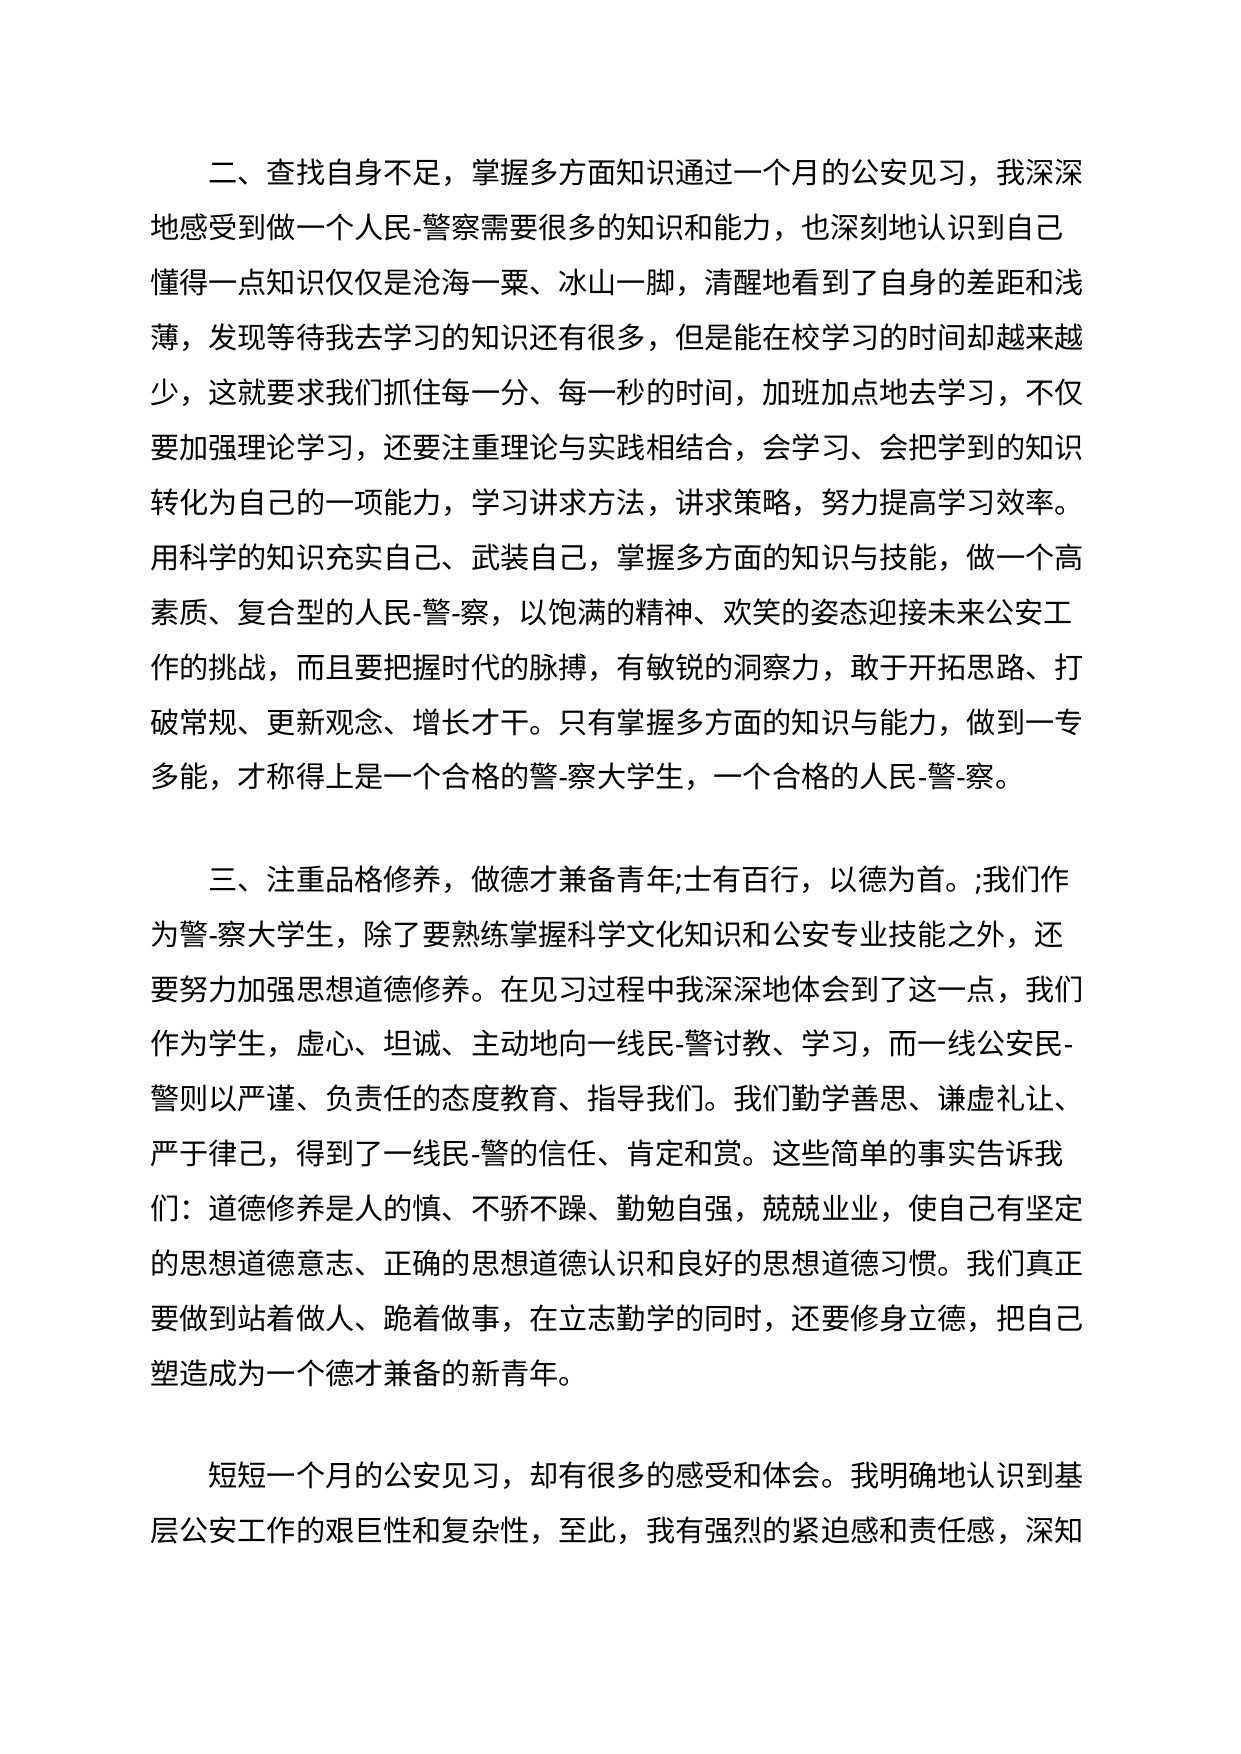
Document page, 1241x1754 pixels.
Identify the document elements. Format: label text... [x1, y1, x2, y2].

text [150, 1452, 1090, 1549]
text 二、查找自身不足，掌握多方面知识通过一个月的公安见习，我深深地感受到做一个人民-警察需要很多的知识和能力，也深刻地认识到自己懂得一点知识仅仅是沧海一粟、冰山一脚，清醒地看到了自身的差距和浅薄，发现等待我去学习的知识还有很多，但是能在校学习的时间却越来越少，这就要求我们抓住每一分、每一秒的时间，加班加点地去学习，不仅要加强理论学习，还要注重理论与实践相结合，会学习、会把学到的知识转化为自己的一项能力，学习讲求方法，讲求策略，努力提高学习效率。用科学的知识充实自己、武装自己，掌握多方面的知识与技能，做一个高素质、复合型的人民-警-察，以饱满的精神、欢笑的姿态迎接未来公安工作的挑战，而且要把握时代的脉搏，有敏锐的洞察力，敢于开拓思路、打破常规、更新观念、增长才干。只有掌握多方面的知识与能力，做到一专多能，才称得上是一个合格的警-察大学生，一个合格的人民-警-察。 [150, 150, 1090, 796]
text 三、注重品格修养，做德才兼备青年;士有百行，以德为首。;我们作为警-察大学生，除了要熟练掌握科学文化知识和公安专业技能之外，还要努力加强思想道德修养。在见习过程中我深深地体会到了这一点，我们作为学生，虚心、坦诚、主动地向一线民-警讨教、学习，而一线公安民-警则以严谨、负责任的态度教育、指导我们。我们勤学善思、谦虚礼让、严于律己，得到了一线民-警的信任、肯定和赏。这些简单的事实告诉我们：道德修养是人的慎、不骄不躁、勤勉自强，兢兢业业，使自己有坚定的思想道德意志、正确的思想道德认识和良好的思想道德习惯。我们真正要做到站着做人、跪着做事，在立志勤学的同时，还要修身立德，把自己塑造成为一个德才兼备的新青年。 [150, 856, 1090, 1393]
